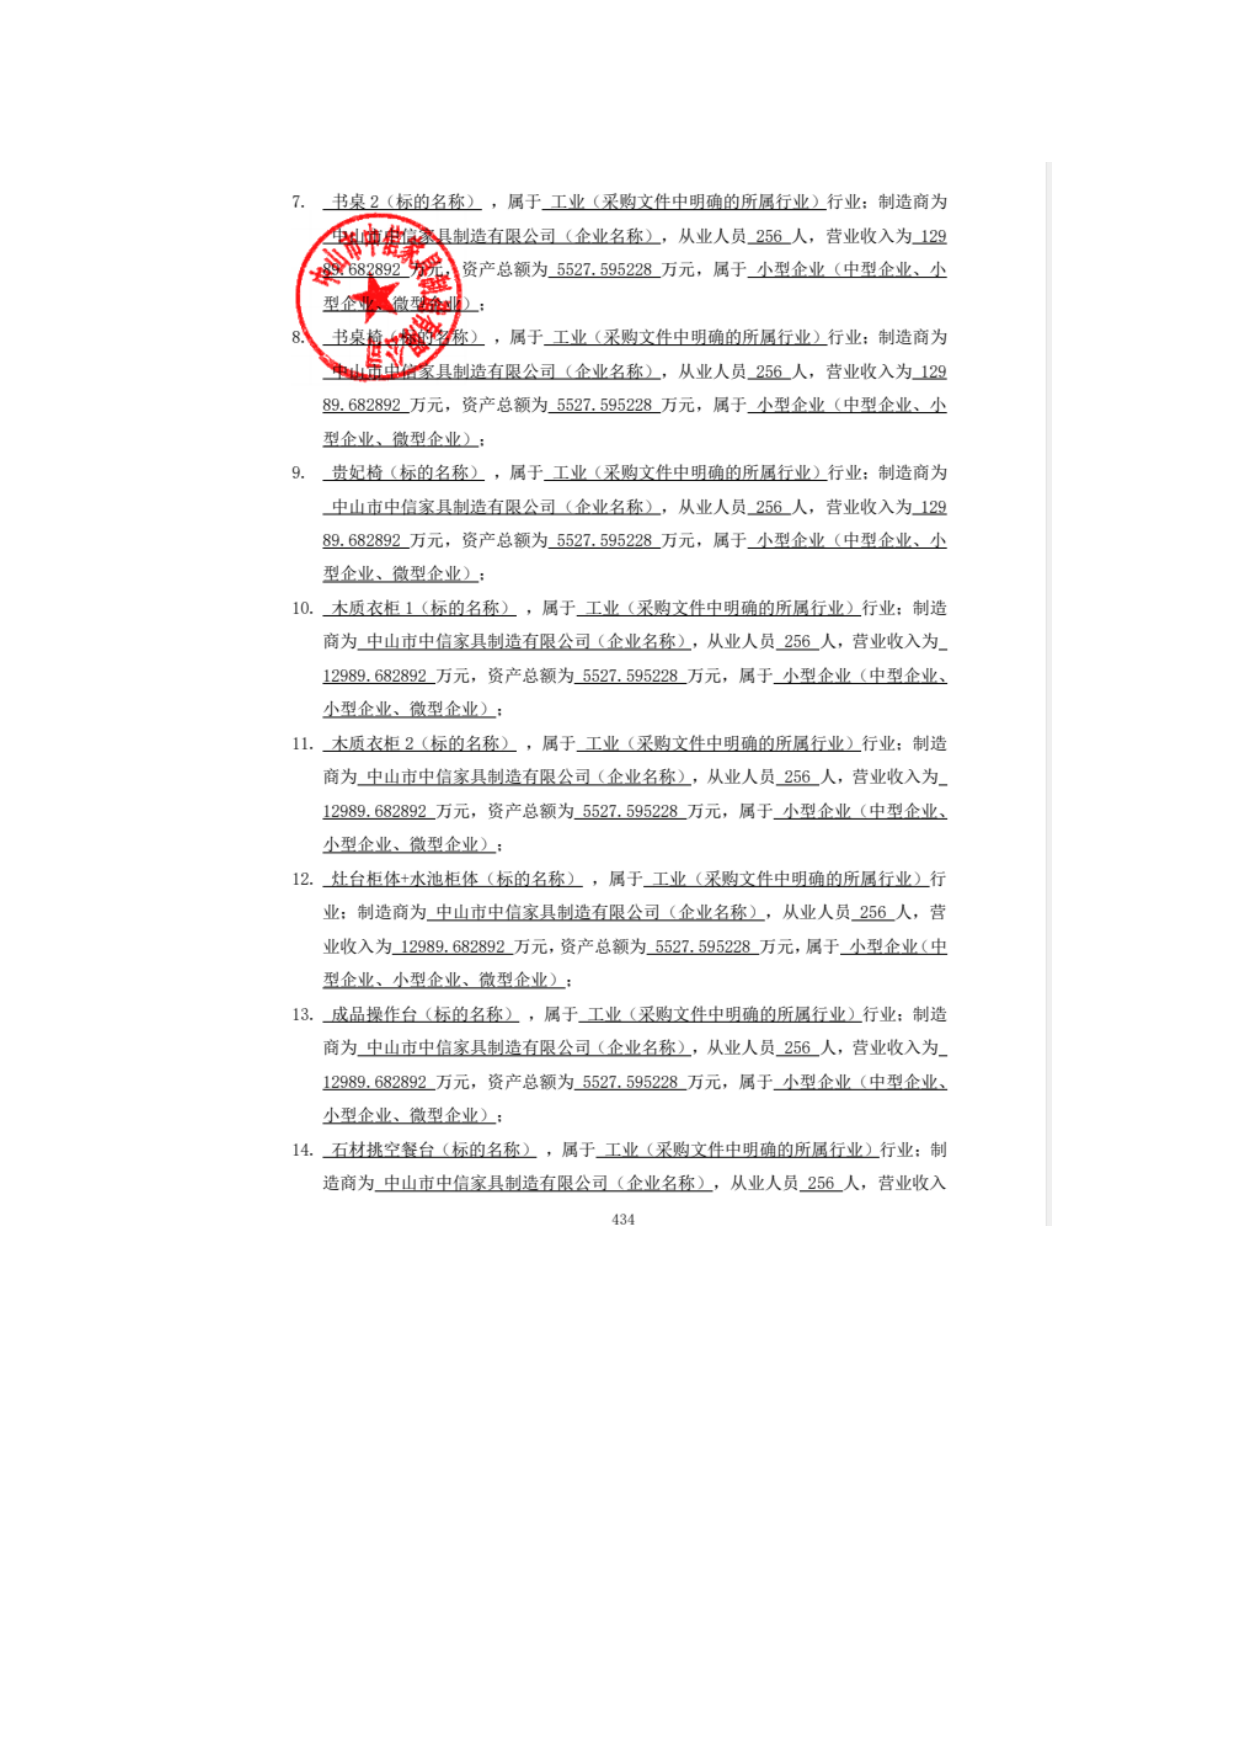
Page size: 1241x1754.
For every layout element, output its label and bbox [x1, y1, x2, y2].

picture [187, 162, 1052, 1226]
